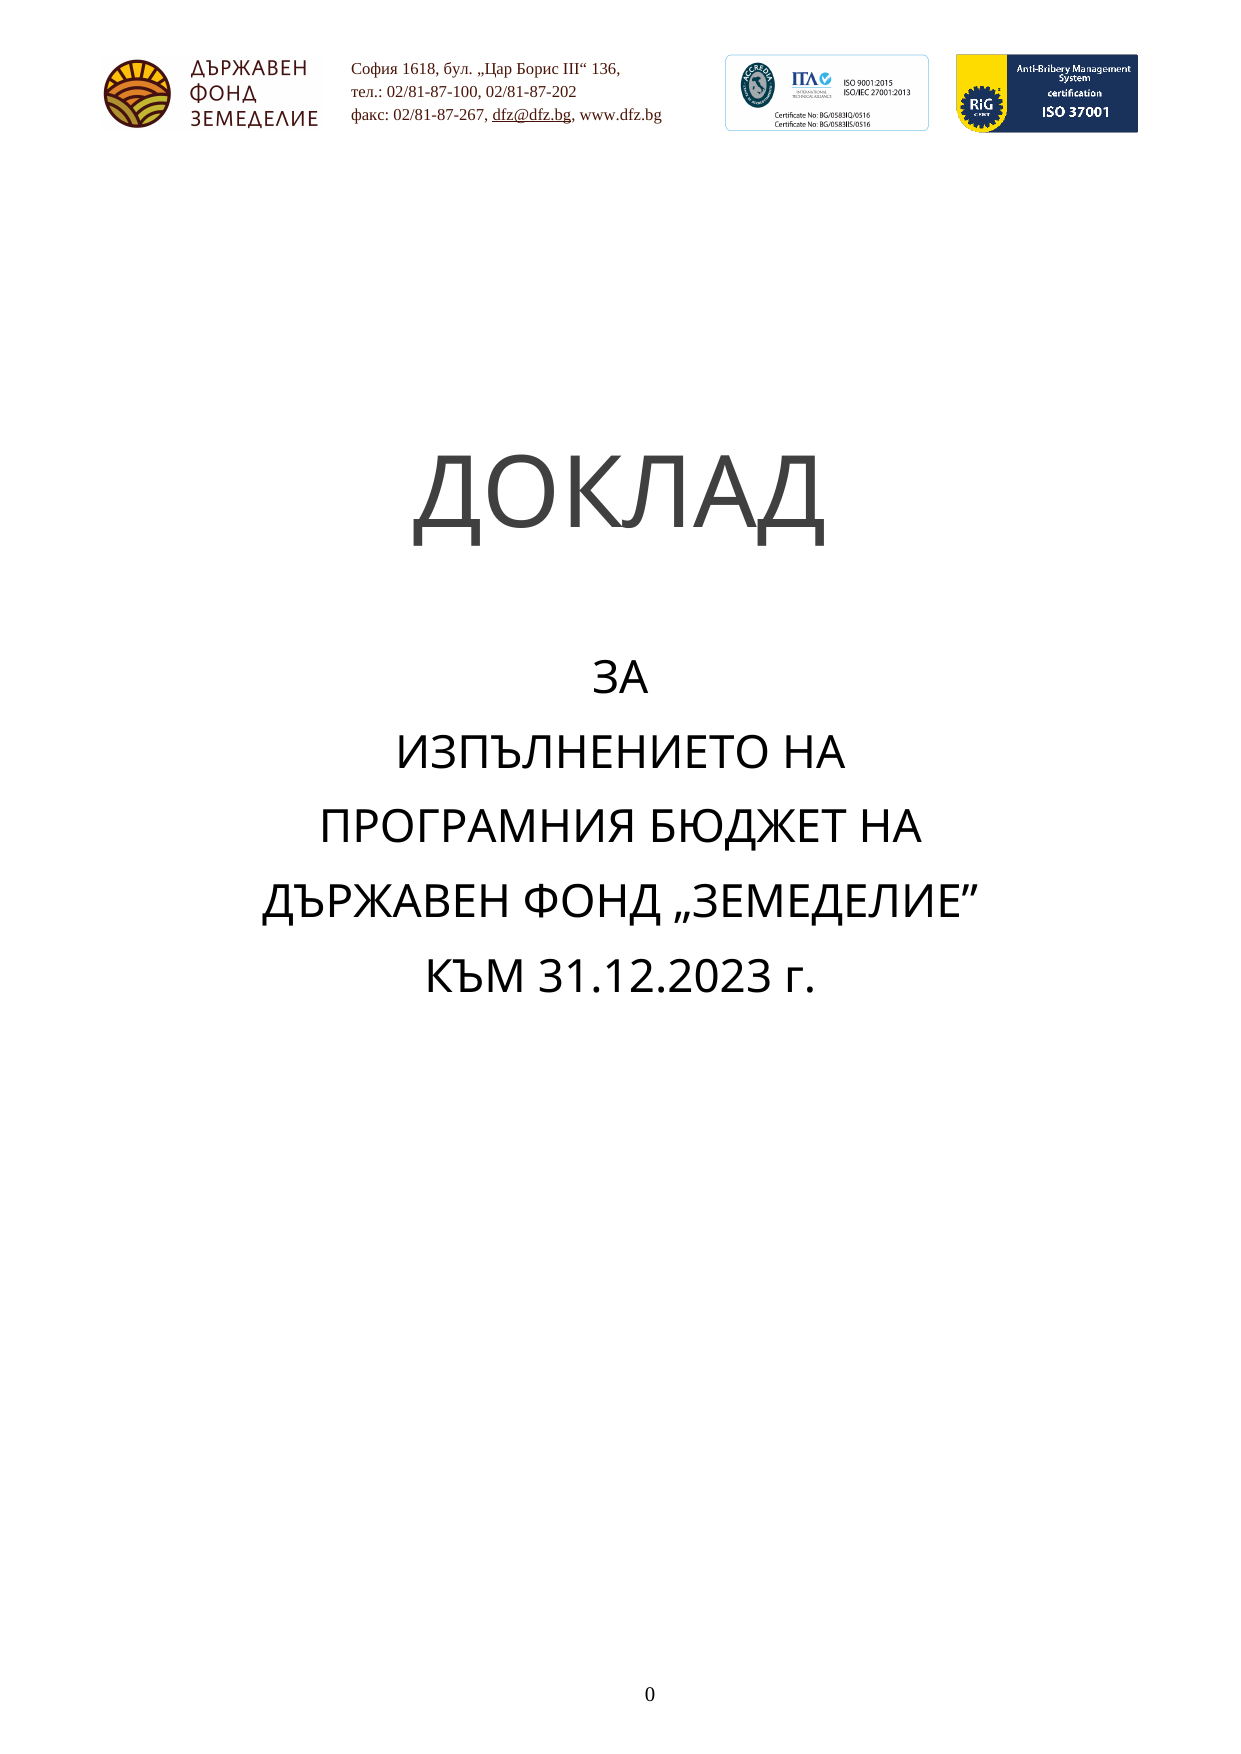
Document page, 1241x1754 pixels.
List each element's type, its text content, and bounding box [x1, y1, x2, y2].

picture [952, 29, 1142, 156]
picture [724, 54, 930, 132]
text ДЪРЖАВЕН ФОНД „ЗЕМЕДЕЛИЕ” [75, 869, 1165, 931]
text ДОКЛАД [75, 421, 1165, 557]
text ИЗПЪЛНЕНИЕТО НА [75, 719, 1165, 781]
picture [100, 56, 323, 131]
text ЗА [75, 644, 1165, 707]
text ПРОГРАМНИЯ БЮДЖЕТ НА [75, 794, 1165, 856]
text КЪМ 31.12.2023 г. [75, 944, 1165, 1006]
